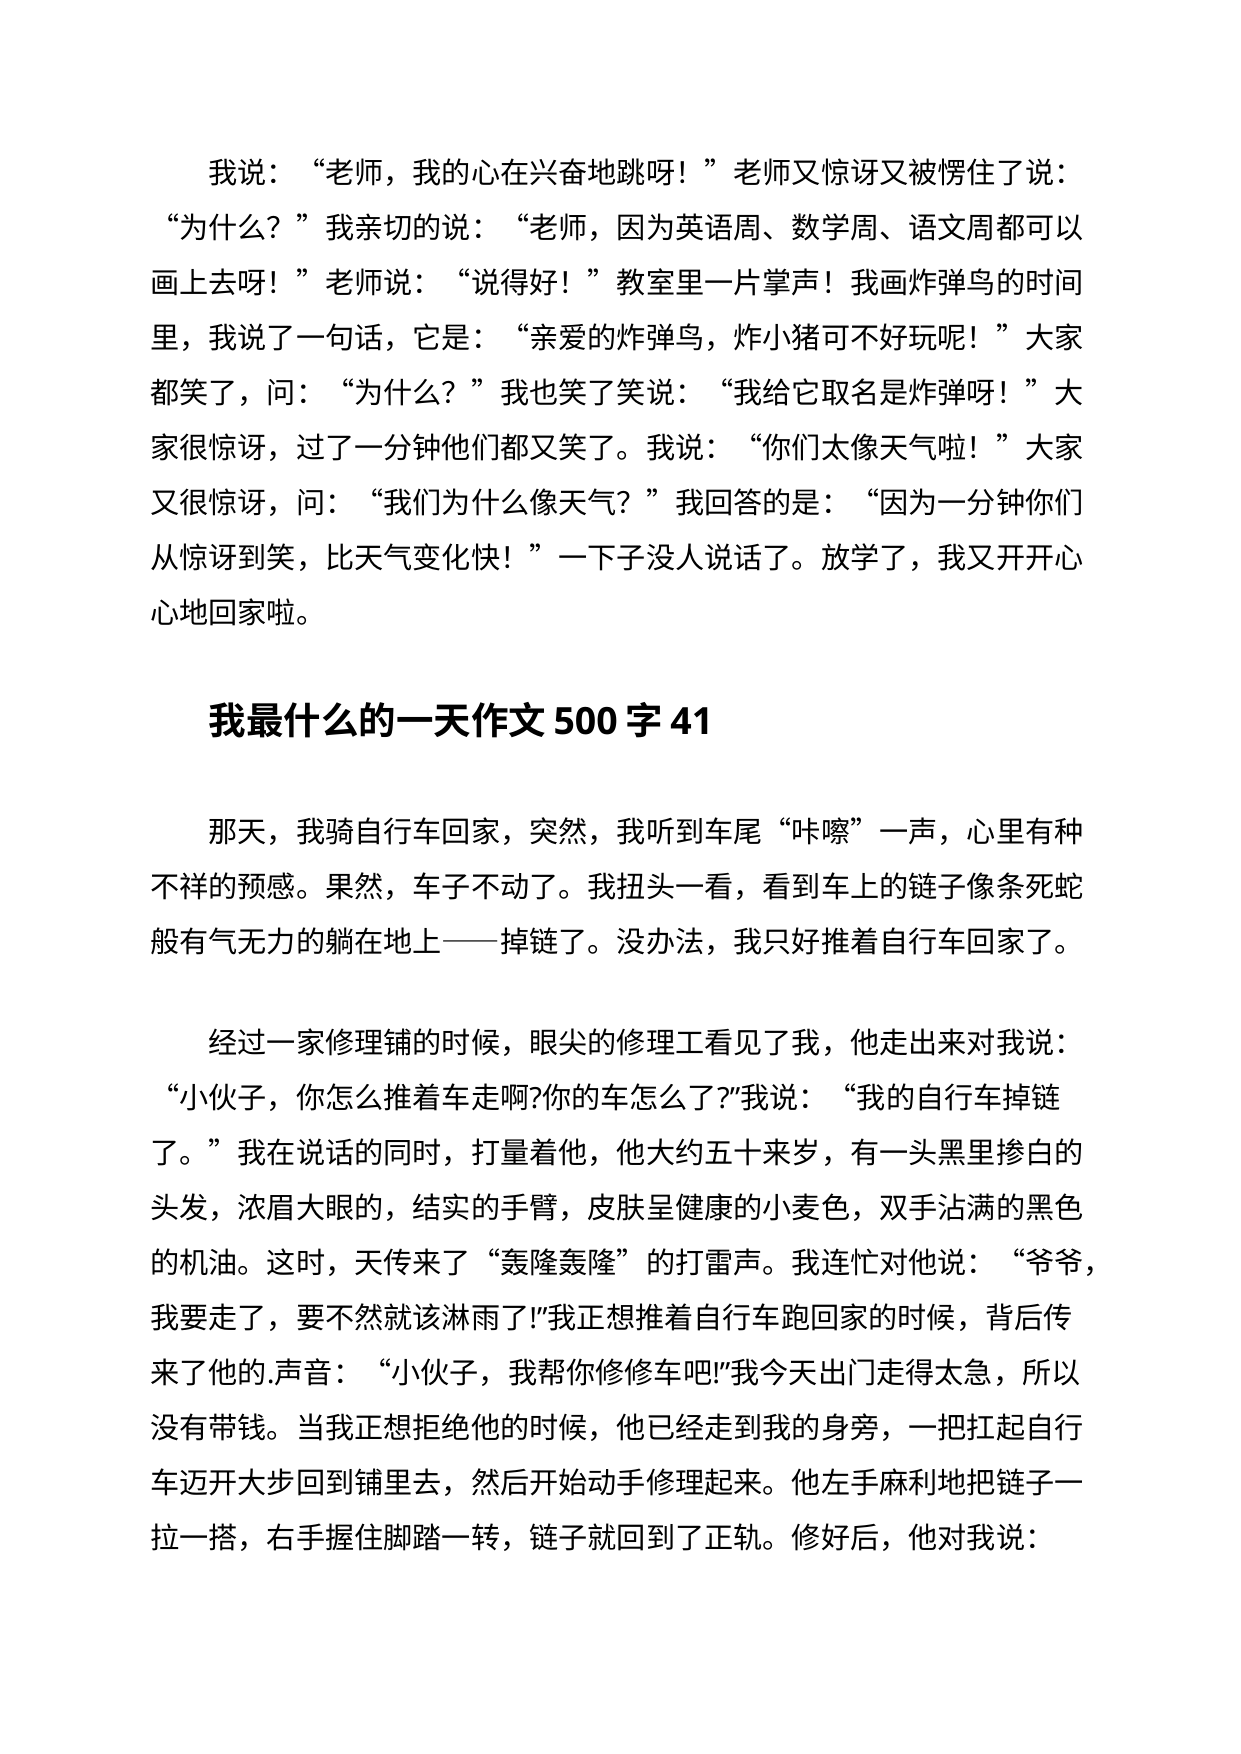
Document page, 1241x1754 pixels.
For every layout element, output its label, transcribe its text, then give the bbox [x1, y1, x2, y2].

text 我说：“老师，我的心在兴奋地跳呀！”老师又惊讶又被愣住了说：“为什么？”我亲切的说：“老师，因为英语周、数学周、语文周都可以画上去呀！”老师说：“说得好！”教室里一片掌声！我画炸弹鸟的时间里，我说了一句话，它是：“亲爱的炸弹鸟，炸小猪可不好玩呢！”大家都笑了，问：“为什么？”我也笑了笑说：“我给它取名是炸弹呀！”大家很惊讶，过了一分钟他们都又笑了。我说：“你们太像天气啦！”大家又很惊讶，问：“我们为什么像天气？”我回答的是：“因为一分钟你们从惊讶到笑，比天气变化快！”一下子没人说话了。放学了，我又开开心心地回家啦。 [150, 150, 1090, 631]
text 我最什么的一天作文500字41 [150, 691, 1090, 745]
text 那天，我骑自行车回家，突然，我听到车尾“咔嚓”一声，心里有种不祥的预感。果然，车子不动了。我扭头一看，看到车上的链子像条死蛇般有气无力的躺在地上——掉链了。没办法，我只好推着自行车回家了。 [150, 808, 1090, 961]
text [150, 1020, 1090, 1557]
